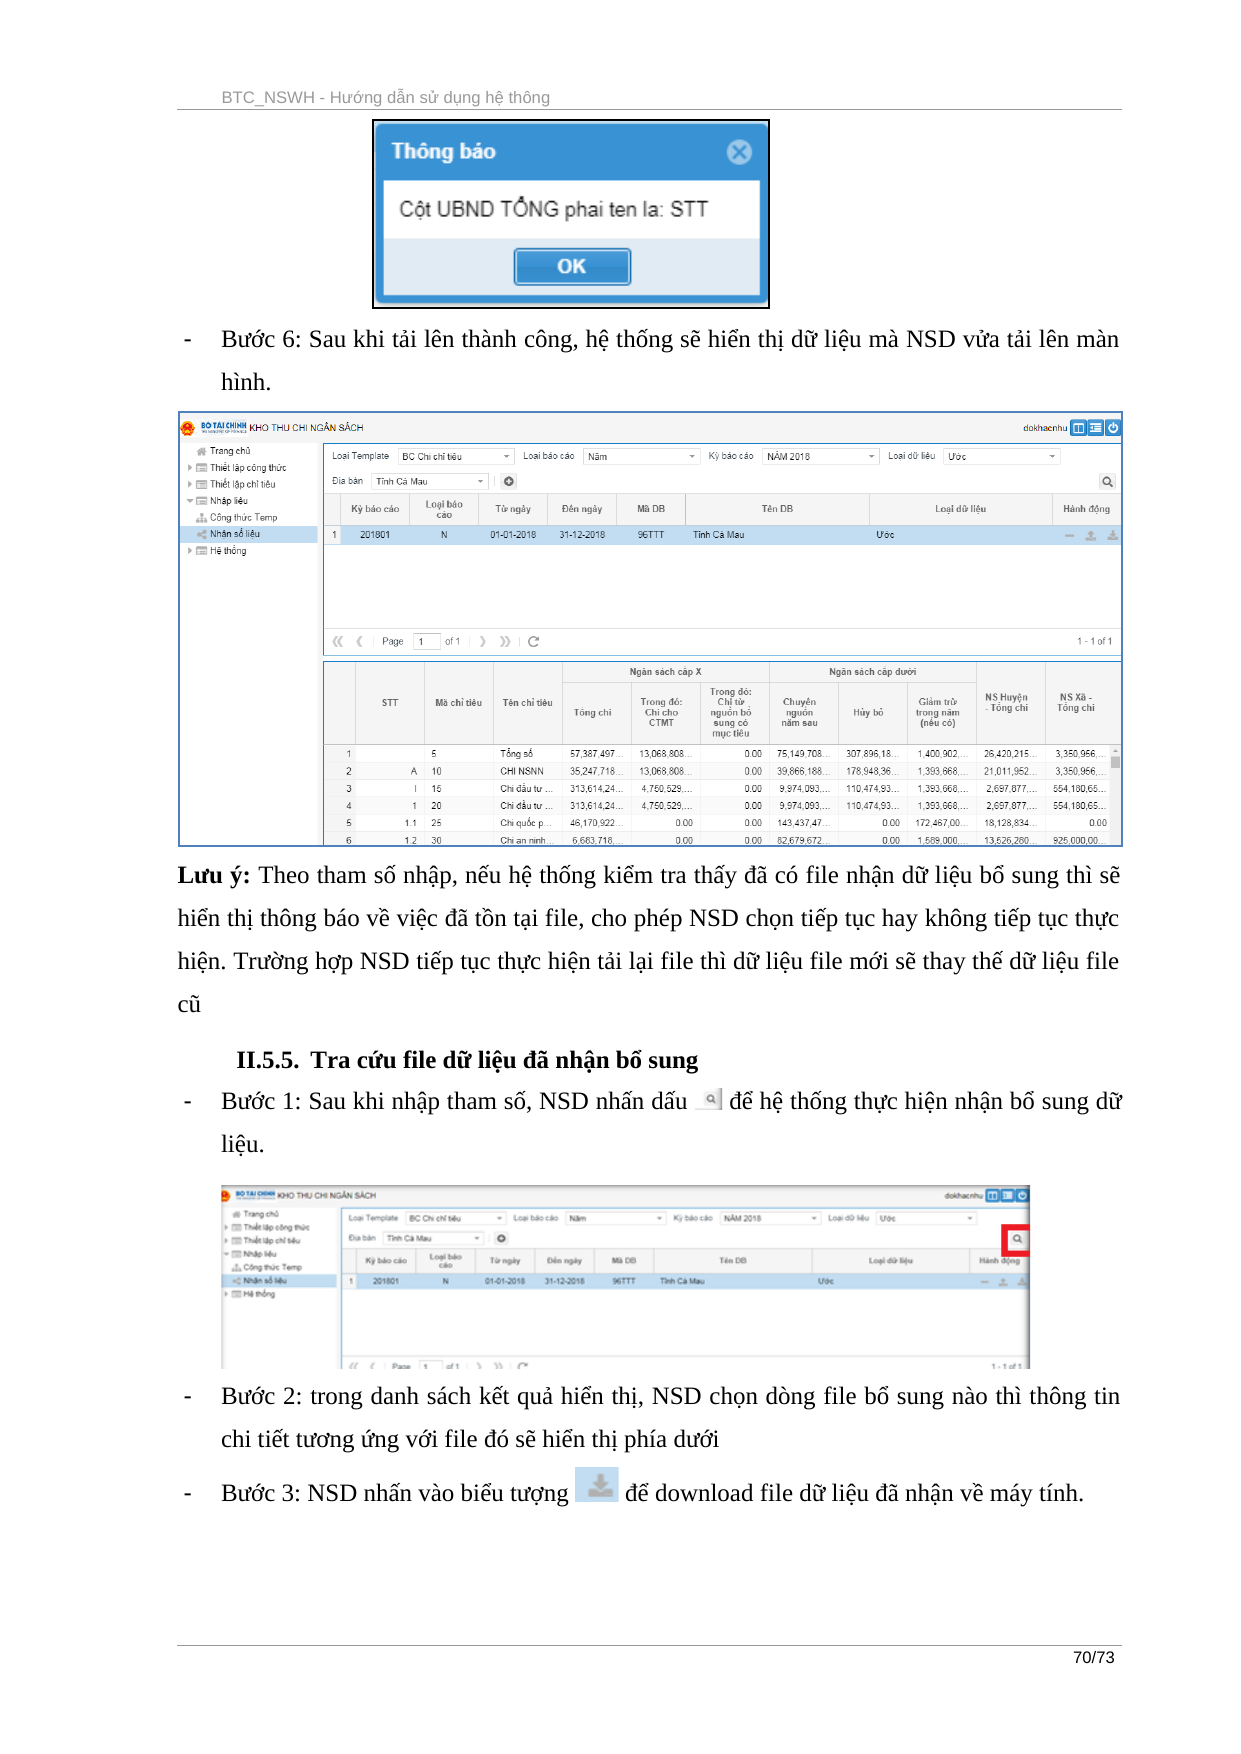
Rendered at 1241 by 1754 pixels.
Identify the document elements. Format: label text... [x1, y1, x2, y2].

list Bước 1: Sau khi nhập tham số, NSD nhấn dấu để hệ thống thực hiện nhận bổ sung dữ liệu. [183, 1086, 1122, 1158]
list Bước 6: Sau khi tải lên thành công, hệ thống sẽ hiển thị dữ liệu mà NSD vửa tải lên màn hình. [183, 324, 1122, 396]
picture [575, 1467, 619, 1502]
list Bước 3: NSD nhấn vào biểu tượng để download file dữ liệu đã nhận về máy tính. [183, 1467, 1122, 1507]
picture [180, 413, 1121, 845]
picture [694, 1088, 723, 1110]
picture [221, 1185, 1031, 1369]
text Lưu ý: Theo tham số nhập, nếu hệ thống kiểm tra thấy đã có file nhận dữ liệu bổ sung thì sẽ hiển thị thông báo về việc đã tồn tại file, cho phép NSD chọn tiếp tục hay không tiếp tục thực hiện. Trường hợp NSD tiếp tục thực hiện tải lại file thì dữ liệu file mới sẽ thay thế dữ liệu file cũ [177, 860, 1122, 1018]
picture [374, 121, 768, 307]
list Bước 2: trong danh sách kết quả hiển thị, NSD chọn dòng file bổ sung nào thì thông tin chi tiết tương ứng với file đó sẽ hiển thị phía dưới [183, 1381, 1122, 1453]
subtitle Tra cứu file dữ liệu đã nhận bổ sung [236, 1045, 1122, 1074]
